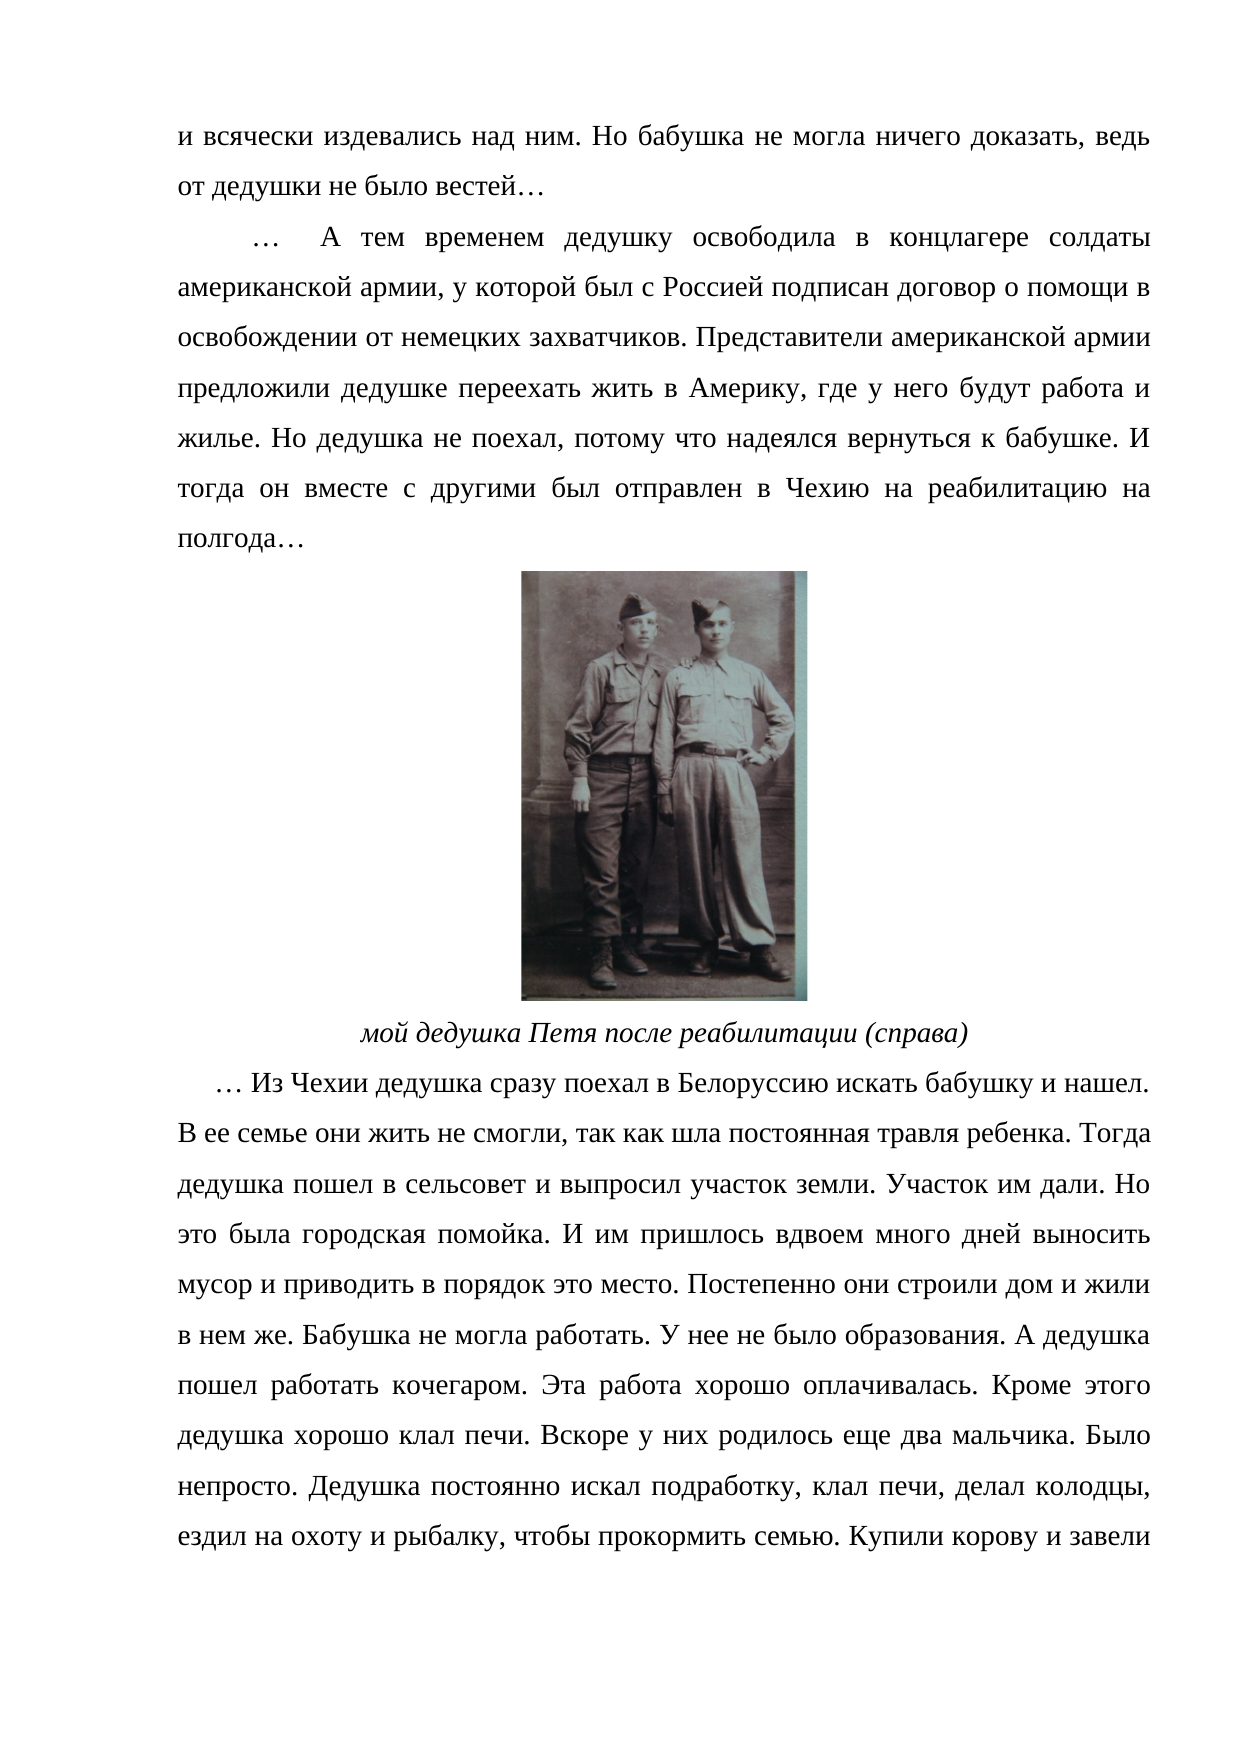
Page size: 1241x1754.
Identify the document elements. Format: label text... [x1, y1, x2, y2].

picture [521, 571, 808, 1001]
text … А тем временем дедушку освободила в концлагере солдаты американской армии, у которой был с Россией подписан договор о помощи в освобождении от немецких захватчиков. Представители американской армии предложили дедушке переехать жить в Америку, где у него будут работа и жилье. Но дедушка не поехал, потому что надеялся вернуться к бабушке. И тогда он вместе с другими был отправлен в Чехию на реабилитацию на полгода… [177, 219, 1152, 554]
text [177, 118, 1152, 202]
text мой дедушка Петя после реабилитации (справа) [177, 1015, 1152, 1048]
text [177, 1065, 1152, 1552]
